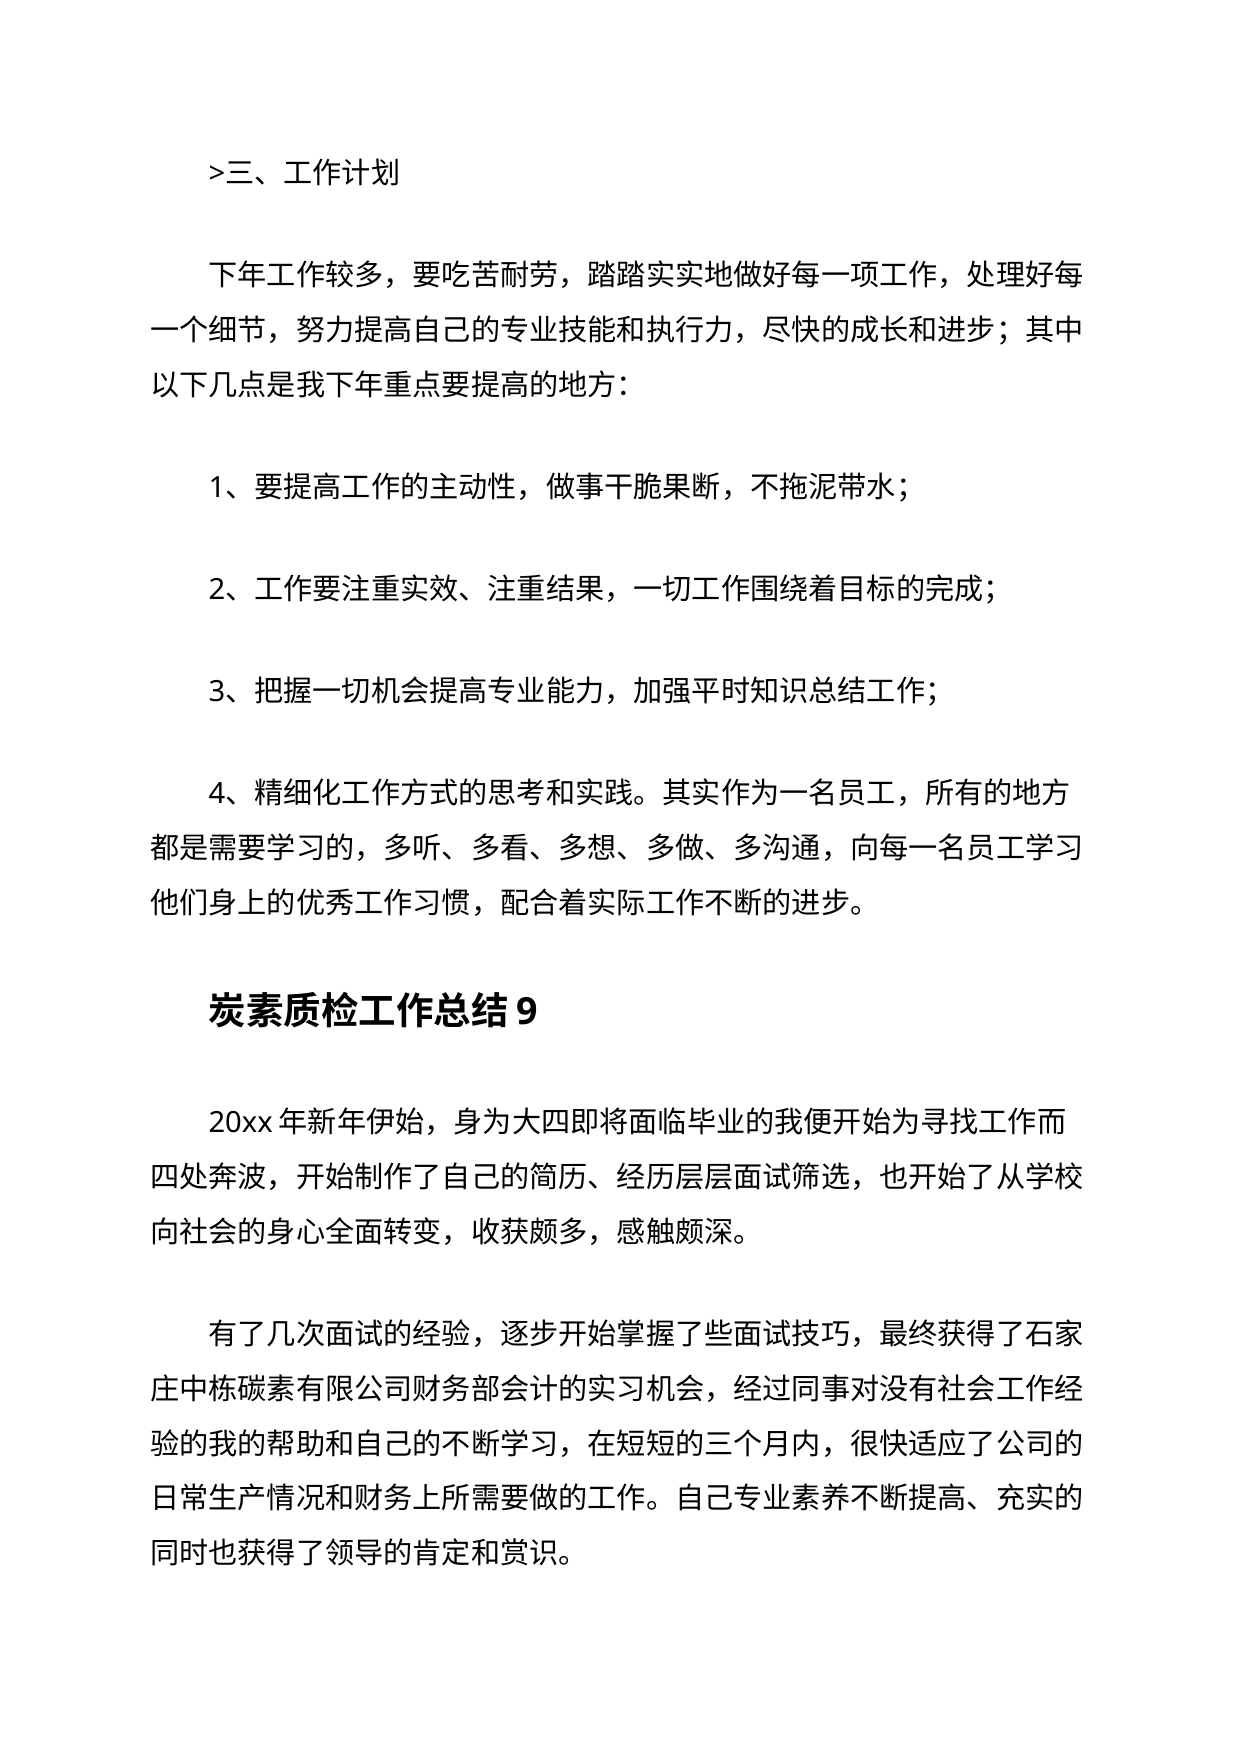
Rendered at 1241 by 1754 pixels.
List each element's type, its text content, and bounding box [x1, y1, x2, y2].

text 2、工作要注重实效、注重结果，一切工作围绕着目标的完成； [150, 566, 1090, 608]
text 炭素质检工作总结9 [150, 981, 1090, 1036]
text >三、工作计划 [150, 150, 1090, 192]
text 4、精细化工作方式的思考和实践。其实作为一名员工，所有的地方都是需要学习的，多听、多看、多想、多做、多沟通，向每一名员工学习他们身上的优秀工作习惯，配合着实际工作不断的进步。 [150, 769, 1090, 922]
text 3、把握一切机会提高专业能力，加强平时知识总结工作； [150, 667, 1090, 710]
text 1、要提高工作的主动性，做事干脆果断，不拖泥带水； [150, 463, 1090, 506]
text 有了几次面试的经验，逐步开始掌握了些面试技巧，最终获得了石家庄中栋碳素有限公司财务部会计的实习机会，经过同事对没有社会工作经验的我的帮助和自己的不断学习，在短短的三个月内，很快适应了公司的日常生产情况和财务上所需要做的工作。自己专业素养不断提高、充实的同时也获得了领导的肯定和赏识。 [150, 1310, 1090, 1572]
text 20xx年新年伊始，身为大四即将面临毕业的我便开始为寻找工作而四处奔波，开始制作了自己的简历、经历层层面试筛选，也开始了从学校向社会的身心全面转变，收获颇多，感触颇深。 [150, 1099, 1090, 1251]
text 下年工作较多，要吃苦耐劳，踏踏实实地做好每一项工作，处理好每一个细节，努力提高自己的专业技能和执行力，尽快的成长和进步；其中以下几点是我下年重点要提高的地方： [150, 252, 1090, 404]
